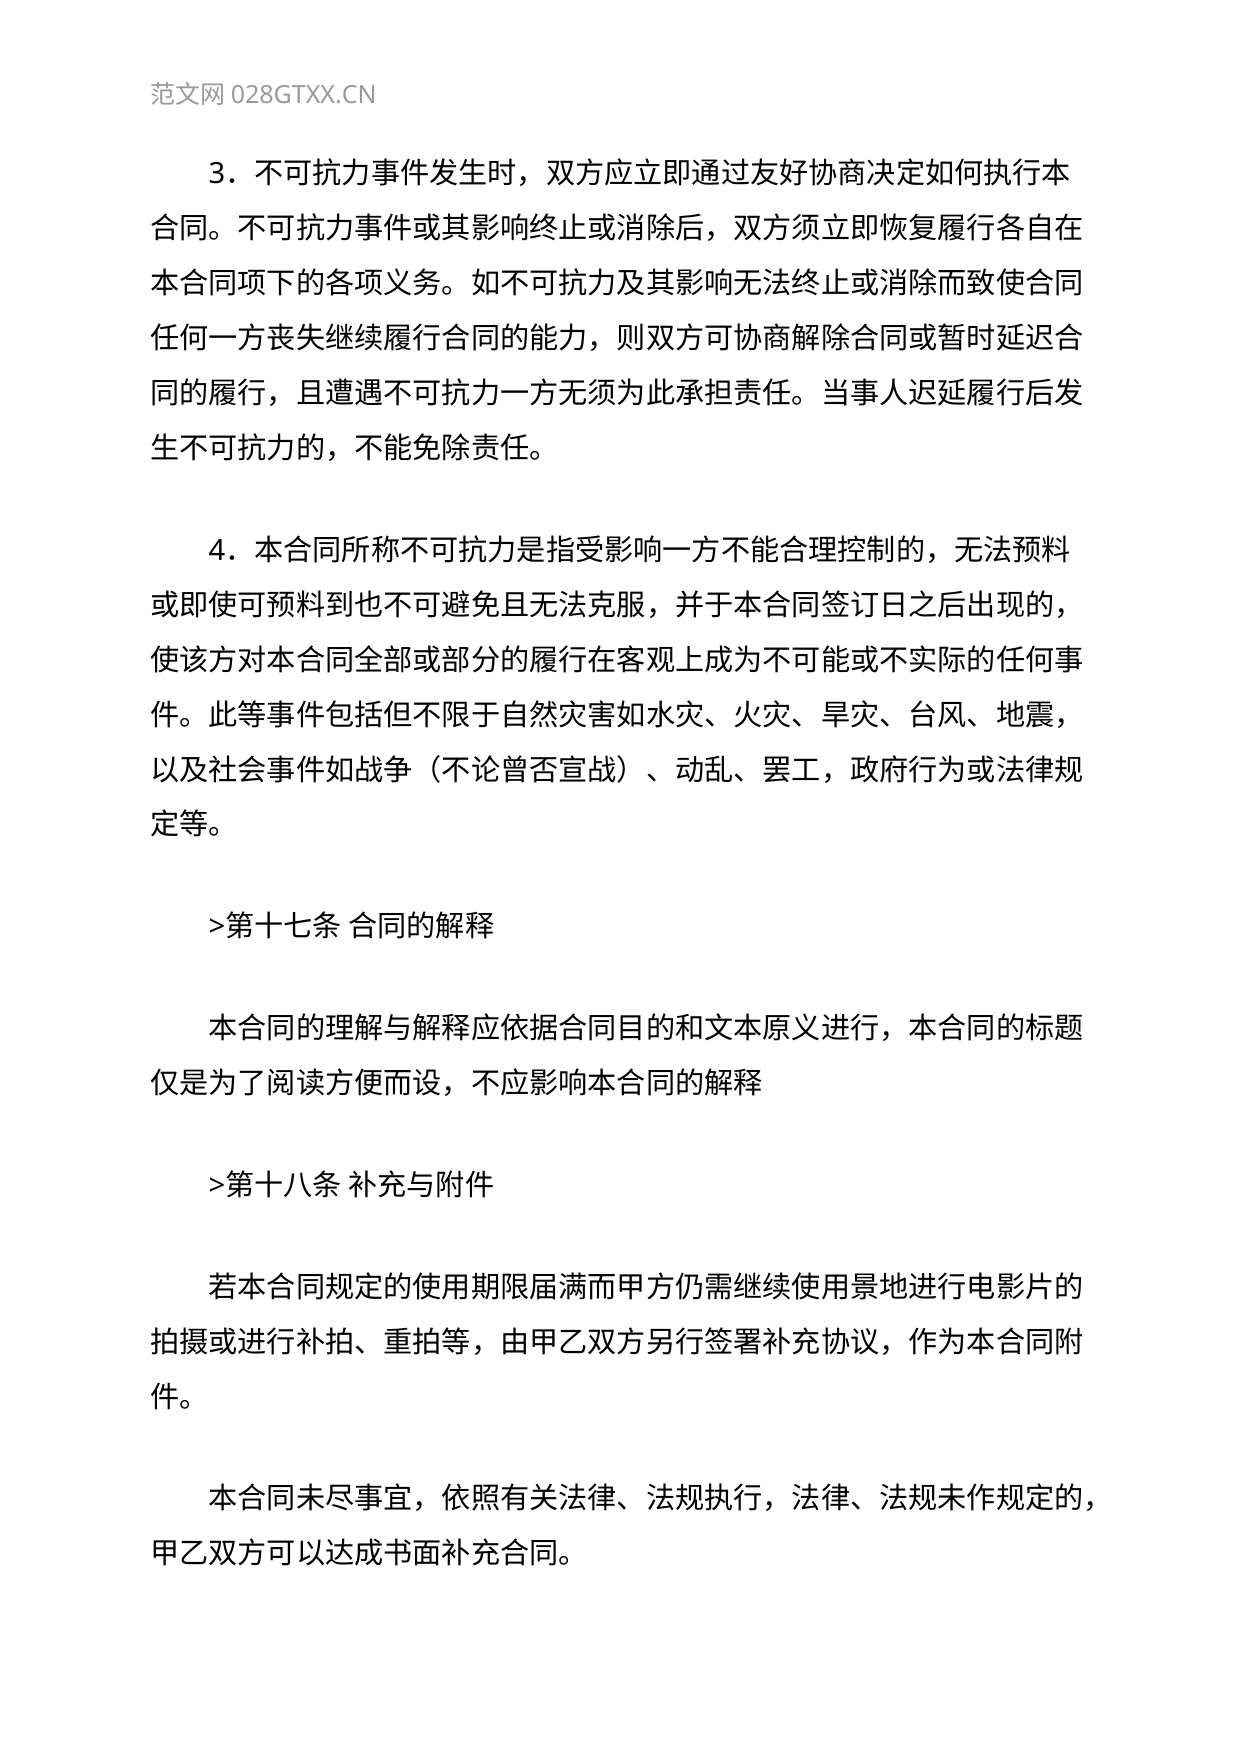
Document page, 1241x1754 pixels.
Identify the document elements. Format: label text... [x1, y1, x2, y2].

text 本合同的理解与解释应依据合同目的和文本原义进行，本合同的标题仅是为了阅读方便而设，不应影响本合同的解释 [150, 1005, 1090, 1102]
text 4．本合同所称不可抗力是指受影响一方不能合理控制的，无法预料或即使可预料到也不可避免且无法克服，并于本合同签订日之后出现的，使该方对本合同全部或部分的履行在客观上成为不可能或不实际的任何事件。此等事件包括但不限于自然灾害如水灾、火灾、旱灾、台风、地震，以及社会事件如战争（不论曾否宣战）、动乱、罢工，政府行为或法律规定等。 [150, 526, 1090, 843]
text 本合同未尽事宜，依照有关法律、法规执行，法律、法规未作规定的，甲乙双方可以达成书面补充合同。 [150, 1475, 1090, 1572]
text >第十八条 补充与附件 [150, 1161, 1090, 1204]
text >第十七条 合同的解释 [150, 903, 1090, 945]
text 若本合同规定的使用期限届满而甲方仍需继续使用景地进行电影片的拍摄或进行补拍、重拍等，由甲乙双方另行签署补充协议，作为本合同附件。 [150, 1263, 1090, 1415]
text 3．不可抗力事件发生时，双方应立即通过友好协商决定如何执行本合同。不可抗力事件或其影响终止或消除后，双方须立即恢复履行各自在本合同项下的各项义务。如不可抗力及其影响无法终止或消除而致使合同任何一方丧失继续履行合同的能力，则双方可协商解除合同或暂时延迟合同的履行，且遭遇不可抗力一方无须为此承担责任。当事人迟延履行后发生不可抗力的，不能免除责任。 [150, 150, 1090, 467]
